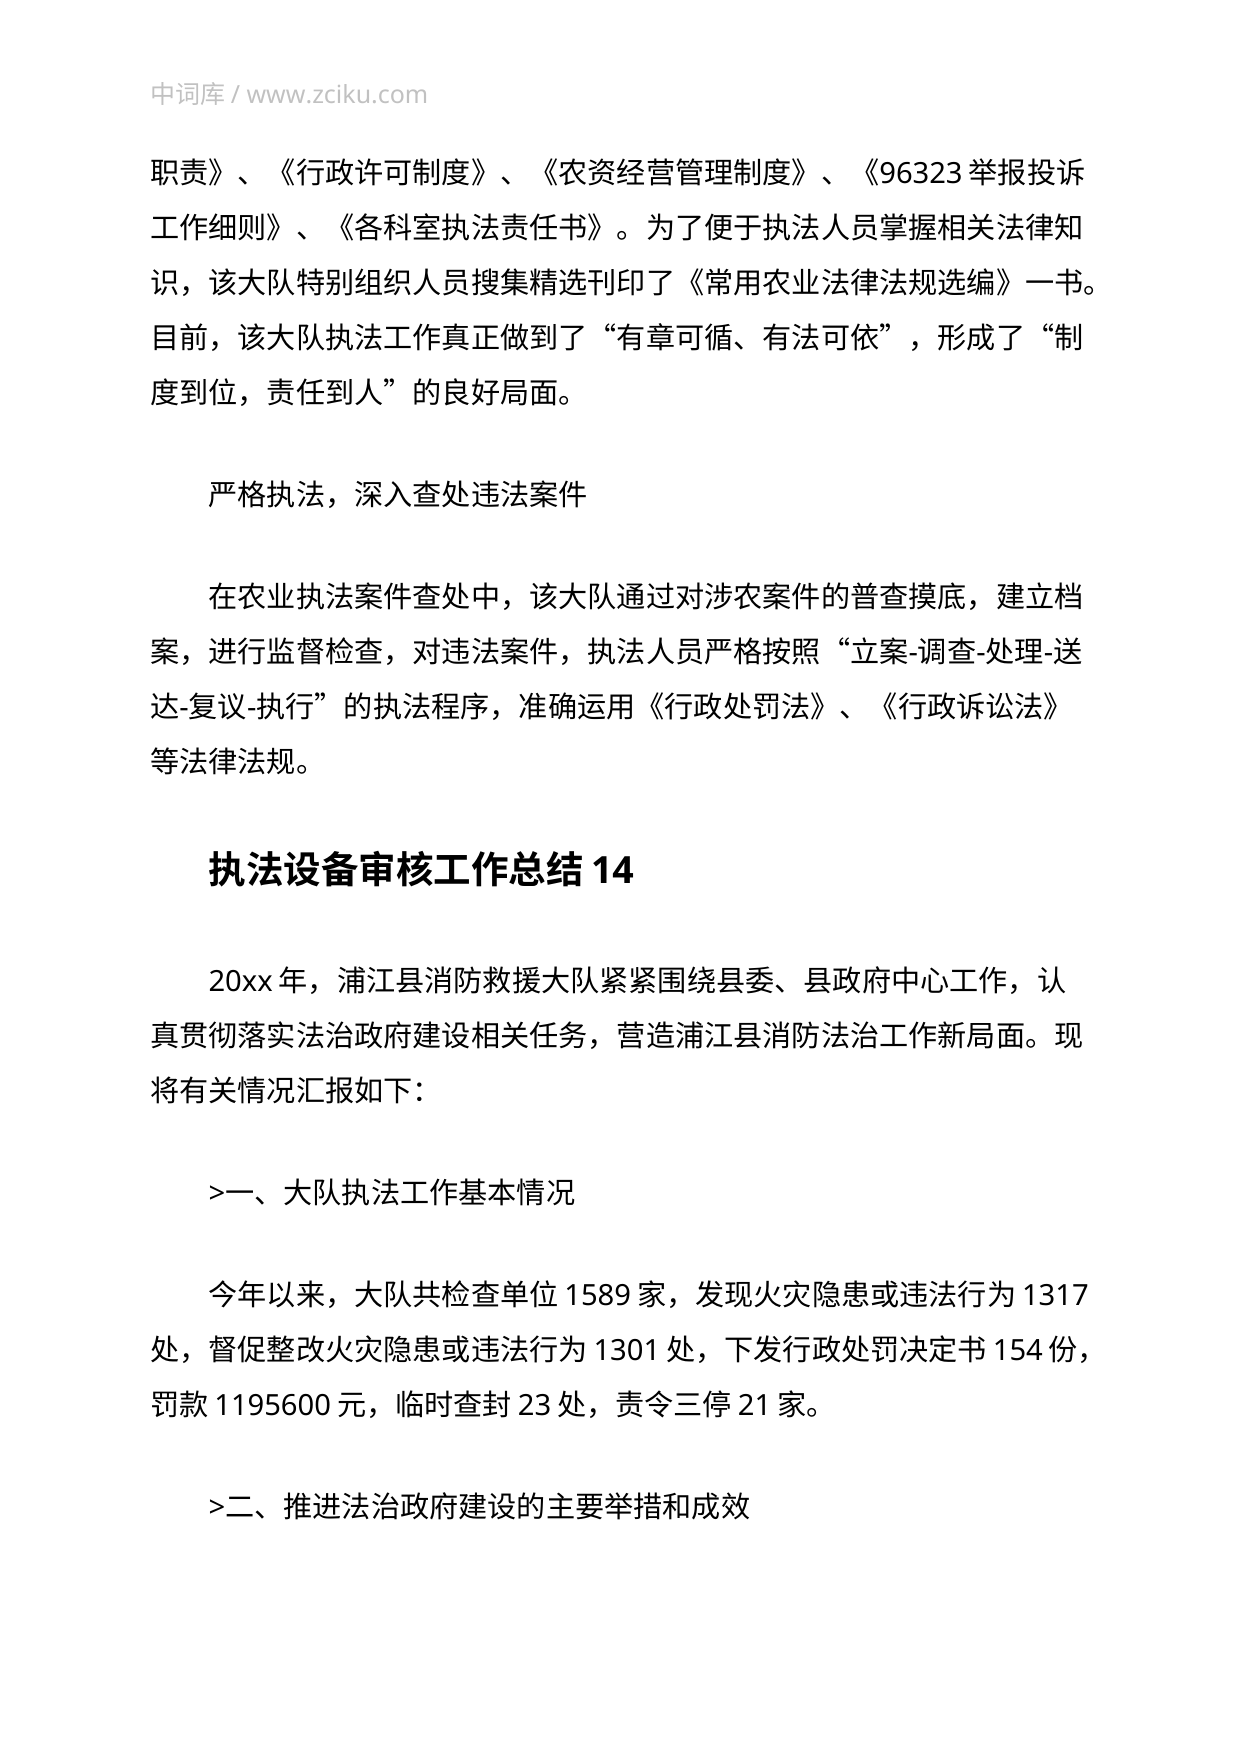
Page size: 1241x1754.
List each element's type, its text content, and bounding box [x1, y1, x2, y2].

text >二、推进法治政府建设的主要举措和成效 [150, 1483, 1090, 1526]
text 在农业执法案件查处中，该大队通过对涉农案件的普查摸底，建立档案，进行监督检查，对违法案件，执法人员严格按照“立案-调查-处理-送达-复议-执行”的执法程序，准确运用《行政处罚法》、《行政诉讼法》等法律法规。 [150, 573, 1090, 780]
text >一、大队执法工作基本情况 [150, 1169, 1090, 1212]
text 严格执法，深入查处违法案件 [150, 471, 1090, 514]
text 执法设备审核工作总结14 [150, 840, 1090, 894]
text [150, 150, 1090, 412]
text 20xx年，浦江县消防救援大队紧紧围绕县委、县政府中心工作，认真贯彻落实法治政府建设相关任务，营造浦江县消防法治工作新局面。现将有关情况汇报如下： [150, 957, 1090, 1110]
text 今年以来，大队共检查单位1589家，发现火灾隐患或违法行为1317处，督促整改火灾隐患或违法行为1301处，下发行政处罚决定书154份，罚款1195600元，临时查封23处，责令三停21家。 [150, 1271, 1090, 1423]
